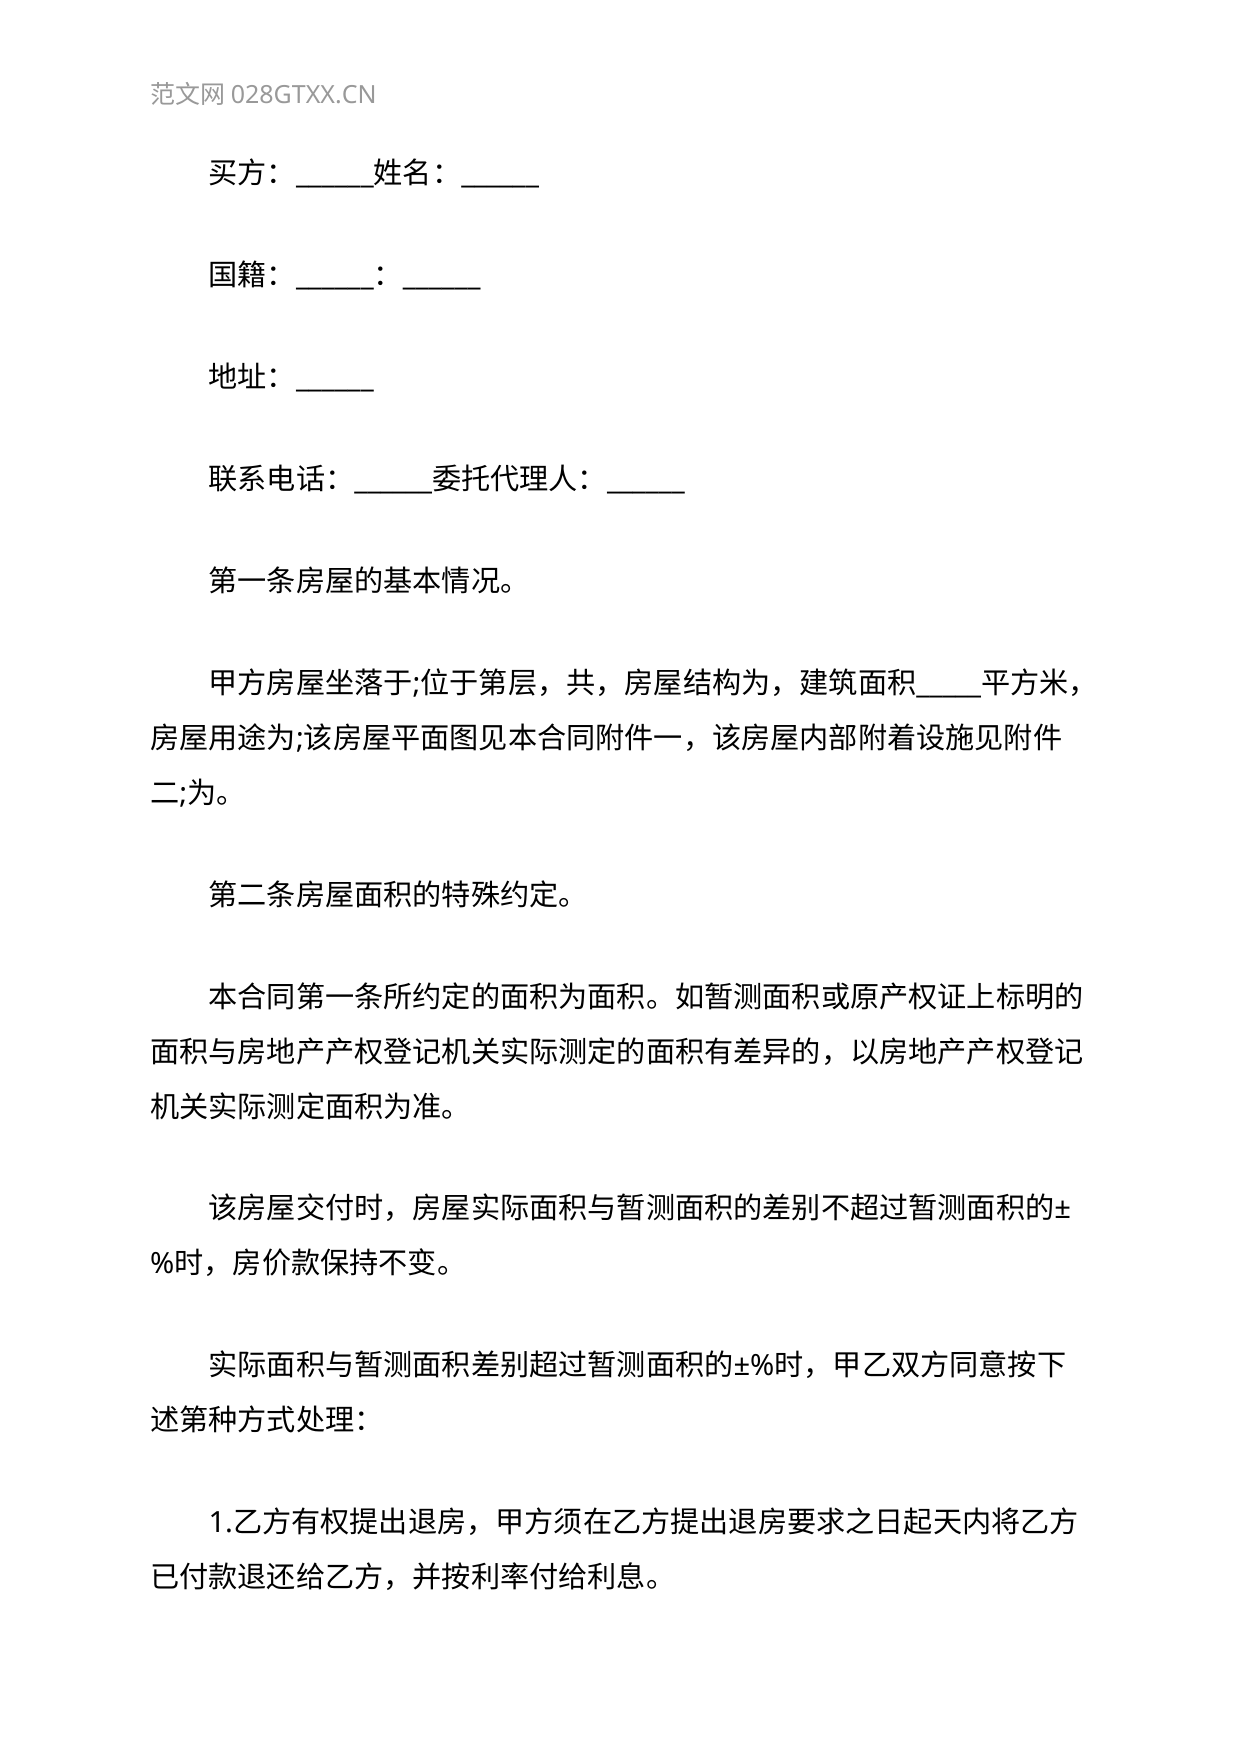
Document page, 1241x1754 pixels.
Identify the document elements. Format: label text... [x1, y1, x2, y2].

text 该房屋交付时，房屋实际面积与暂测面积的差别不超过暂测面积的±%时，房价款保持不变。 [150, 1185, 1090, 1282]
text 第一条房屋的基本情况。 [150, 558, 1090, 600]
text 买方：______姓名：______ [150, 150, 1090, 192]
text 第二条房屋面积的特殊约定。 [150, 872, 1090, 914]
text 国籍：______：______ [150, 252, 1090, 294]
text 1.乙方有权提出退房，甲方须在乙方提出退房要求之日起天内将乙方已付款退还给乙方，并按利率付给利息。 [150, 1499, 1090, 1596]
text 甲方房屋坐落于;位于第层，共，房屋结构为，建筑面积_____平方米，房屋用途为;该房屋平面图见本合同附件一，该房屋内部附着设施见附件二;为。 [150, 660, 1090, 812]
text 实际面积与暂测面积差别超过暂测面积的±%时，甲乙双方同意按下述第种方式处理： [150, 1342, 1090, 1439]
text 本合同第一条所约定的面积为面积。如暂测面积或原产权证上标明的面积与房地产产权登记机关实际测定的面积有差异的，以房地产产权登记机关实际测定面积为准。 [150, 973, 1090, 1126]
text 联系电话：______委托代理人：______ [150, 456, 1090, 498]
text 地址：______ [150, 354, 1090, 396]
